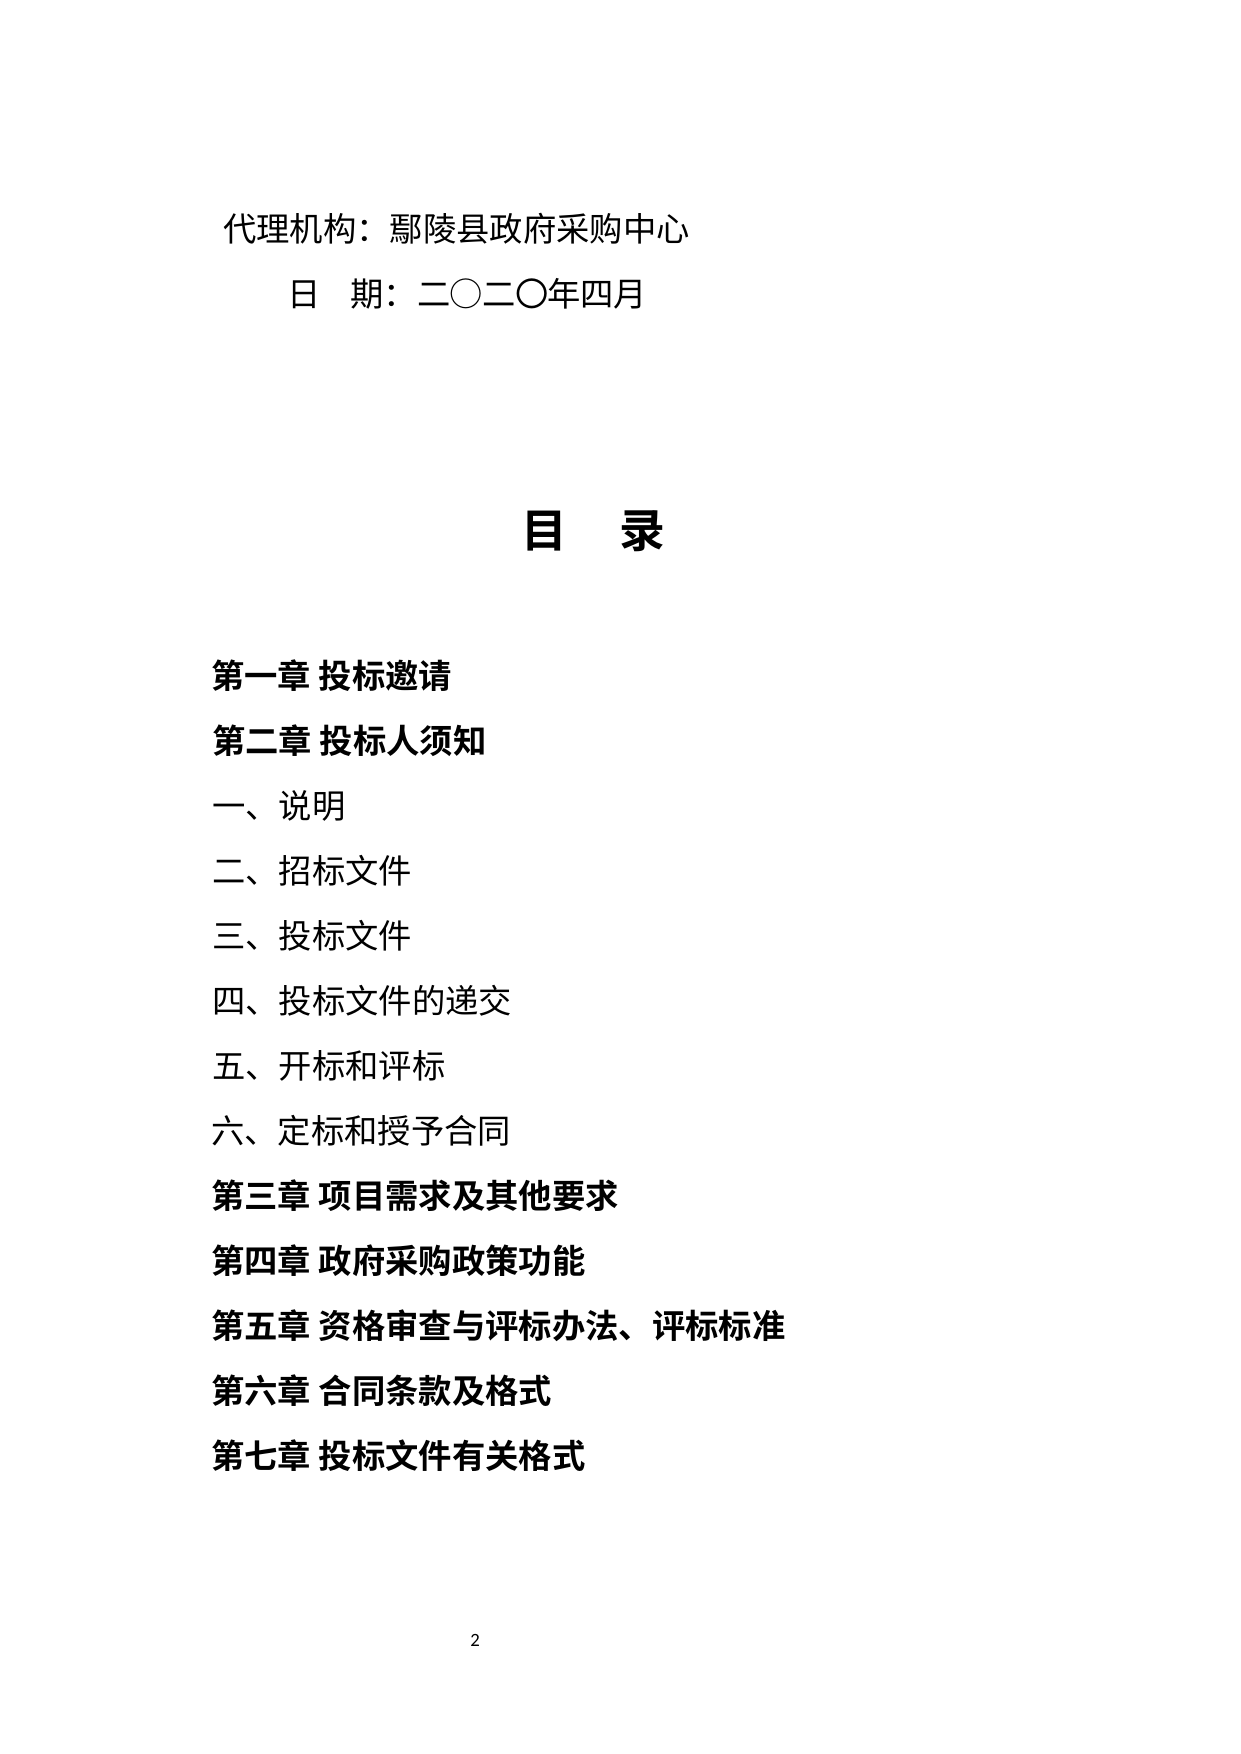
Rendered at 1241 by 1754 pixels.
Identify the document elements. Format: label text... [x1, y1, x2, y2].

text 三、投标文件 [153, 901, 1087, 966]
text 第七章 投标文件有关格式 [153, 1421, 1087, 1486]
text 目 录 [153, 478, 1087, 576]
text 四、投标文件的递交 [153, 966, 1087, 1031]
text 代理机构：鄢陵县政府采购中心 [153, 194, 1087, 259]
text 第四章 政府采购政策功能 [153, 1226, 1087, 1291]
text 二、招标文件 [153, 836, 1087, 901]
text 第五章 资格审查与评标办法、评标标准 [153, 1291, 1087, 1356]
text 六、定标和授予合同 [153, 1096, 1087, 1161]
text 日 期：二○二〇年四月 [153, 259, 1087, 324]
text 第六章 合同条款及格式 [153, 1356, 1087, 1421]
text 五、开标和评标 [153, 1031, 1087, 1096]
text 第二章 投标人须知 [153, 706, 1087, 771]
text 第三章 项目需求及其他要求 [153, 1161, 1087, 1226]
text 一、说明 [153, 771, 1087, 836]
text 第一章 投标邀请 [153, 641, 1087, 706]
